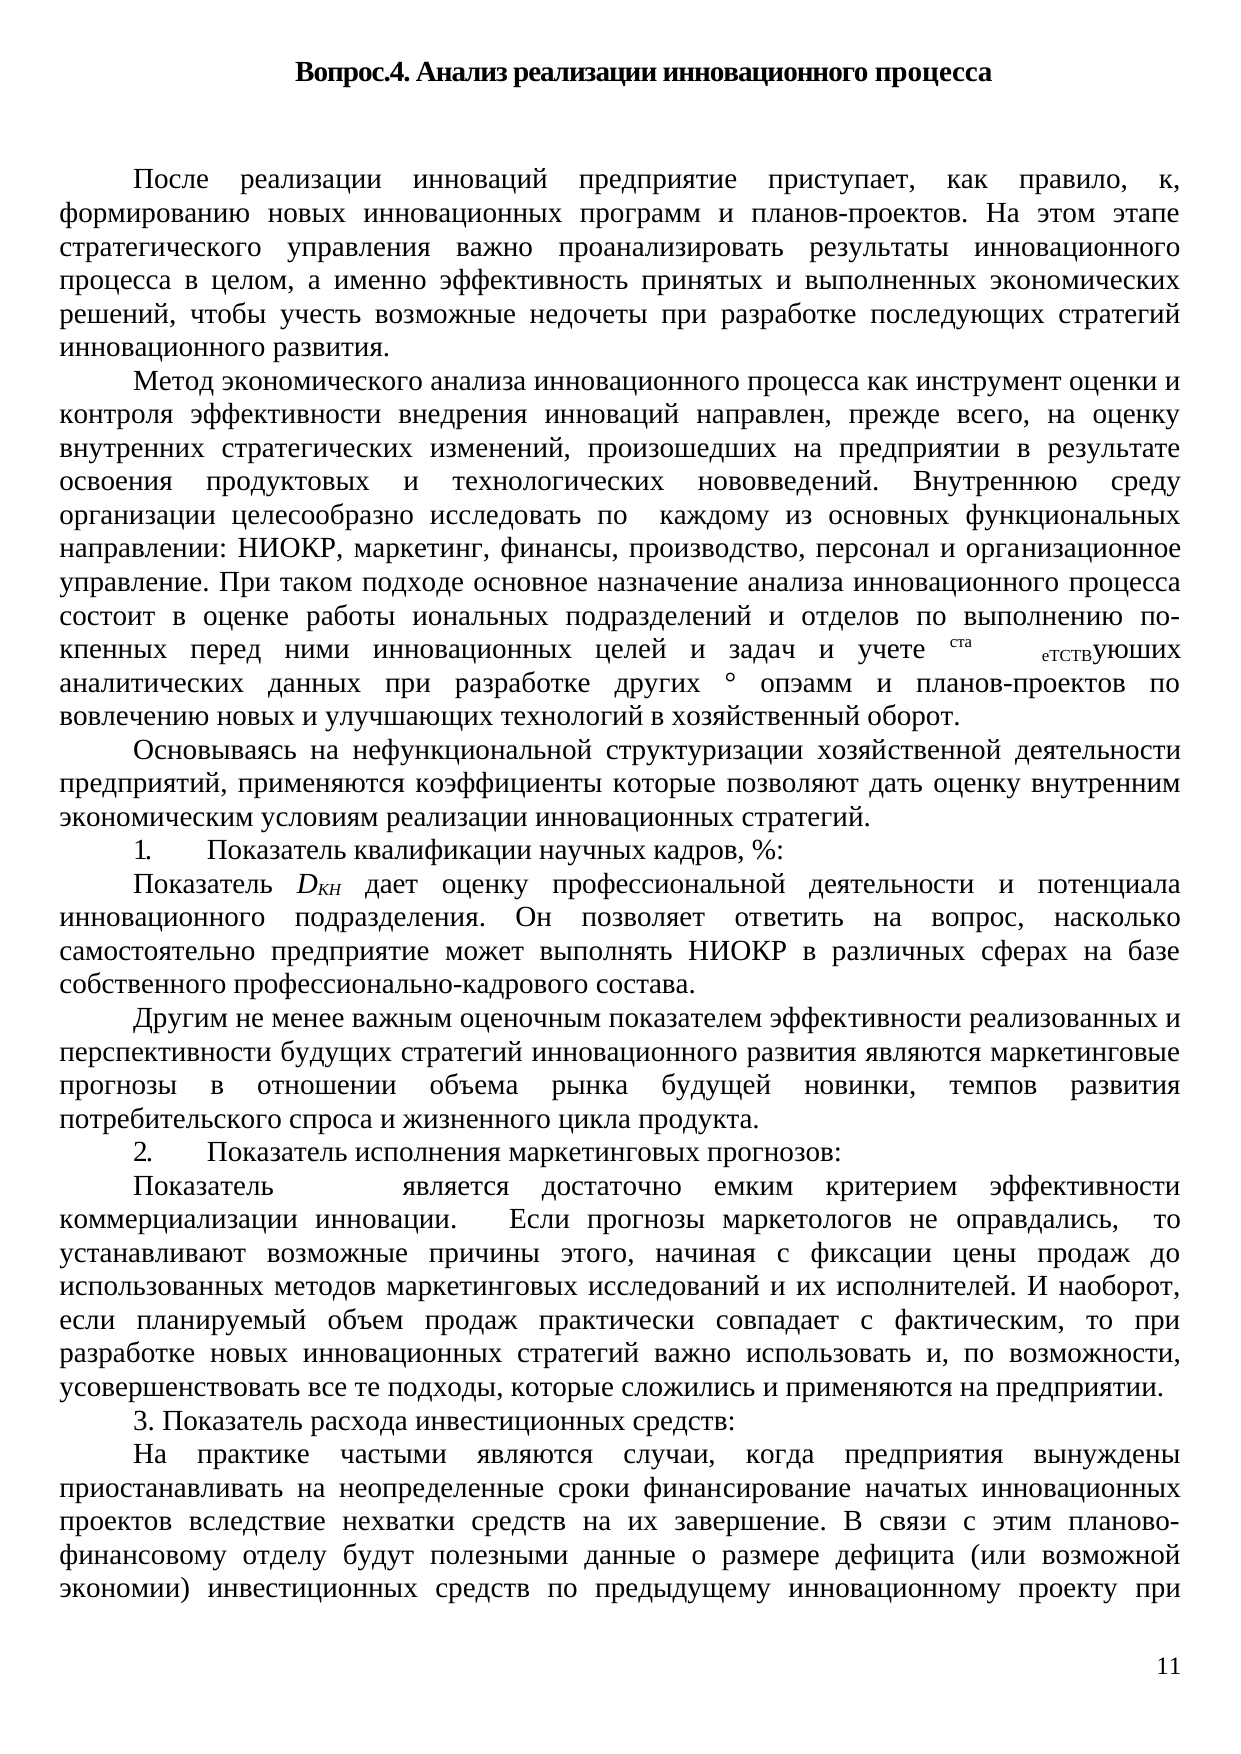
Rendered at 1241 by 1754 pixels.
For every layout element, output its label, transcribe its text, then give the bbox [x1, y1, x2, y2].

text 1. Показатель квалификации научных кадров, %: [59, 832, 1181, 866]
text Метод экономического анализа инновационного процесса как инструмент оценки и контроля эффективности внедрения инноваций направлен, прежде всего, на оценку внутренних стратегических изменений, произошедших на предприятии в результате освоения продуктовых и технологических нововведений. Внутреннюю среду организации целесообразно исследовать по каждому из основных функциональных направлении: НИОКР, маркетинг, финансы, производство, персонал и организационное управление. При таком подходе основное назначение анализа инновационного процесса состоит в оценке работы иональных подразделений и отделов по выполнению по-кпенных перед ними инновационных целей и задач и учете ста еТСТВуюших аналитических данных при разработке других ° опэамм и планов-проектов по вовлечению новых и улучшающих технологий в хозяйственный оборот. [59, 363, 1181, 732]
text После реализации инноваций предприятие приступает, как правило, к, формированию новых инновационных программ и планов-проектов. На этом этапе стратегического управления важно проанализировать результаты инновационного процесса в целом, а именно эффективность принятых и выполненных экономических решений, чтобы учесть возможные недочеты при разработке последующих стратегий инновационного развития. [59, 162, 1181, 363]
text 2. Показатель исполнения маркетинговых прогнозов: [59, 1134, 1181, 1168]
text Вопрос.4. Анализ реализации инновационного процесса [160, 59, 1127, 88]
text Основываясь на нефункциональной структуризации хозяйственной деятельности предприятий, применяются коэффициенты которые позволяют дать оценку внутренним экономическим условиям реализации инновационных стратегий. [59, 732, 1181, 832]
text Показатель является достаточно емким критерием эффективности коммерциализации инновации. Если прогнозы маркетологов не оправдались, то устанавливают возможные причины этого, начиная с фиксации цены продаж до использованных методов маркетинговых исследований и их исполнителей. И наоборот, если планируемый объем продаж практически совпадает с фактическим, то при разработке новых инновационных стратегий важно использовать и, по возможности, усовершенствовать все те подходы, которые сложились и применяются на предприятии. [59, 1168, 1181, 1403]
text 3. Показатель расхода инвестиционных средств: [59, 1403, 1181, 1436]
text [59, 1436, 1181, 1604]
text Показатель DKH дает оценку профессиональной деятельности и потенциала инновационного подразделения. Он позволяет ответить на вопрос, насколько самостоятельно предприятие может выполнять НИОКР в различных сферах на базе собственного профессионально-кадрового состава. [59, 866, 1181, 1000]
text Другим не менее важным оценочным показателем эффективности реализованных и перспективности будущих стратегий инновационного развития являются маркетинговые прогнозы в отношении объема рынка будущей новинки, темпов развития потребительского спроса и жизненного цикла продукта. [59, 1000, 1181, 1134]
